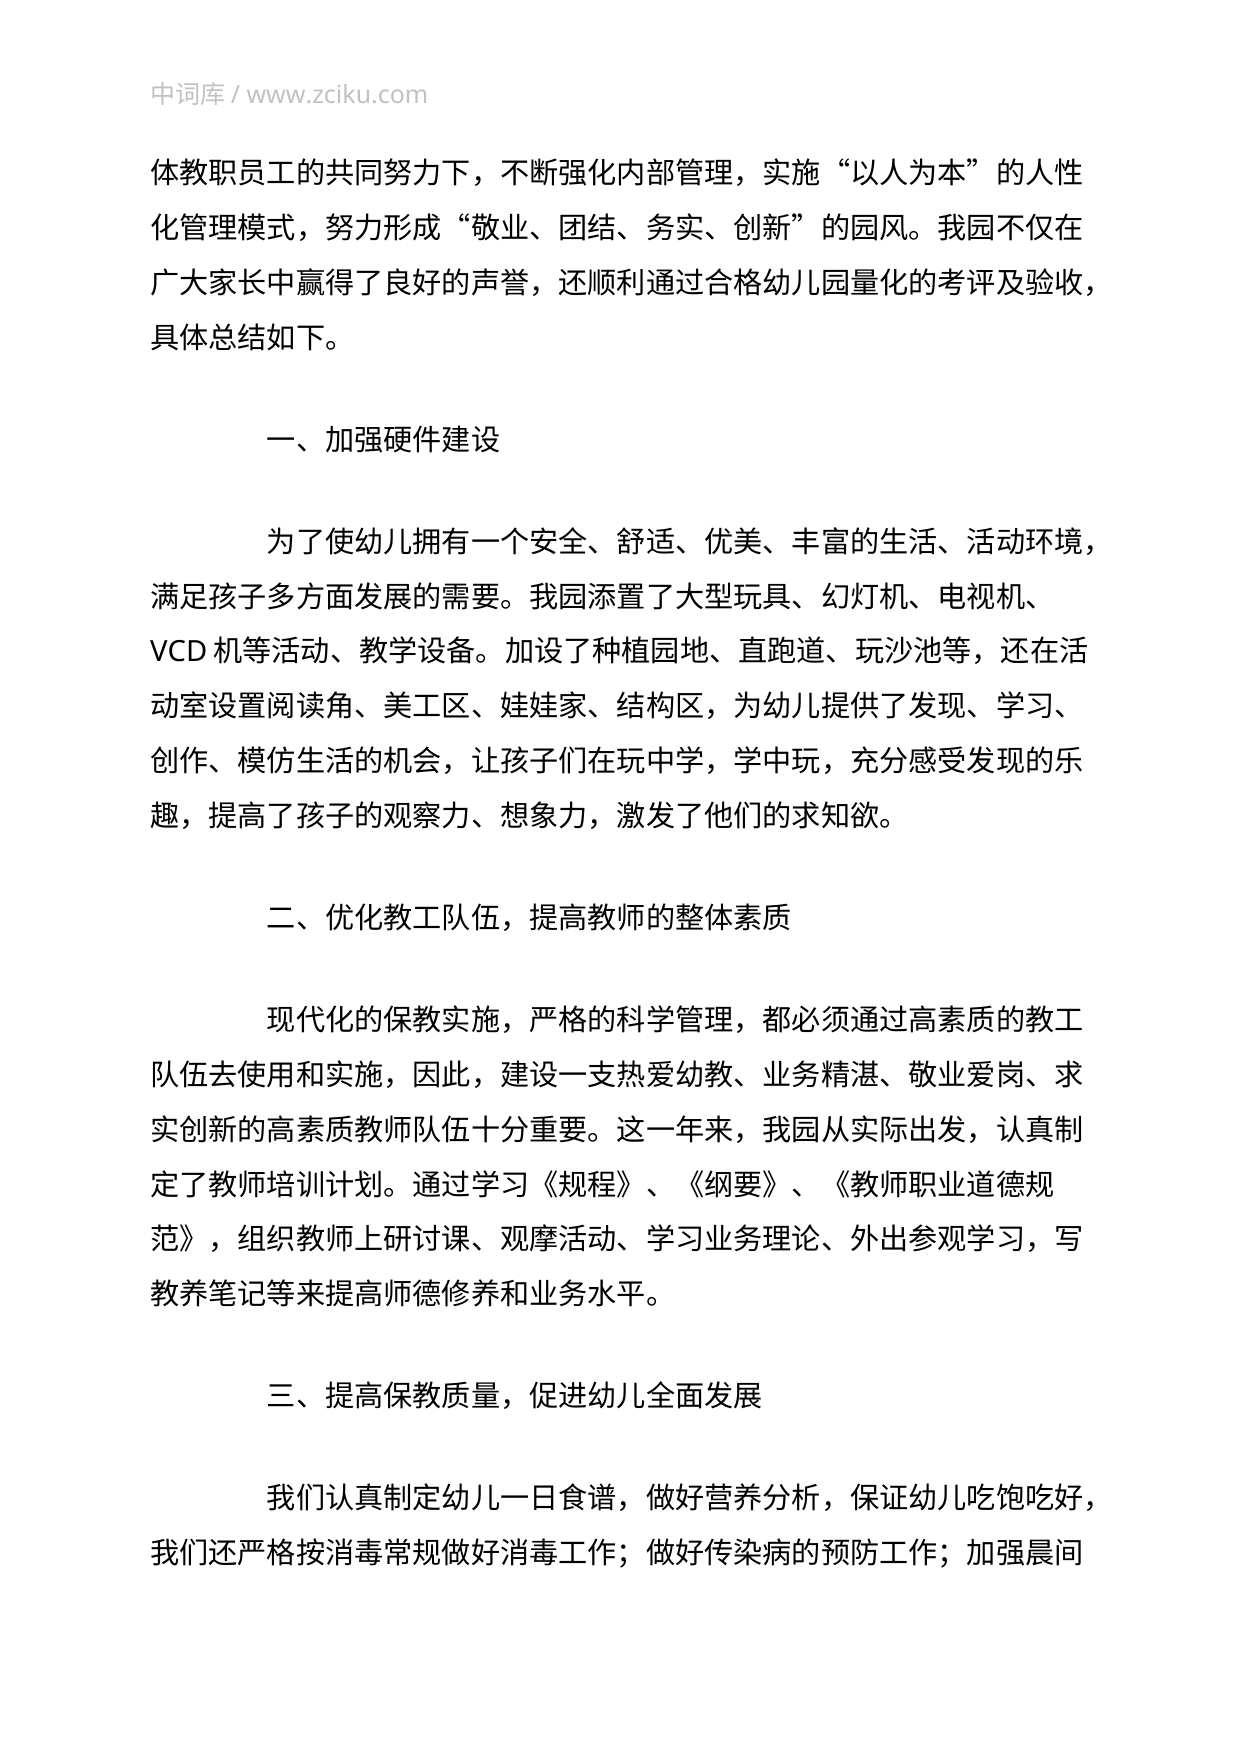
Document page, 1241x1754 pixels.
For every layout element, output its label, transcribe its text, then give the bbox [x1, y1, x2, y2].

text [150, 1474, 1090, 1572]
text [150, 150, 1090, 357]
text 为了使幼儿拥有一个安全、舒适、优美、丰富的生活、活动环境，满足孩子多方面发展的需要。我园添置了大型玩具、幻灯机、电视机、VCD机等活动、教学设备。加设了种植园地、直跑道、玩沙池等，还在活动室设置阅读角、美工区、娃娃家、结构区，为幼儿提供了发现、学习、创作、模仿生活的机会，让孩子们在玩中学，学中玩，充分感受发现的乐趣，提高了孩子的观察力、想象力，激发了他们的求知欲。 [150, 518, 1090, 835]
text 现代化的保教实施，严格的科学管理，都必须通过高素质的教工队伍去使用和实施，因此，建设一支热爱幼教、业务精湛、敬业爱岗、求实创新的高素质教师队伍十分重要。这一年来，我园从实际出发，认真制定了教师培训计划。通过学习《规程》、《纲要》、《教师职业道德规范》，组织教师上研讨课、观摩活动、学习业务理论、外出参观学习，写教养笔记等来提高师德修养和业务水平。 [150, 996, 1090, 1313]
text 一、加强硬件建设 [150, 416, 1090, 459]
text 二、优化教工队伍，提高教师的整体素质 [150, 894, 1090, 937]
text 三、提高保教质量，促进幼儿全面发展 [150, 1373, 1090, 1415]
